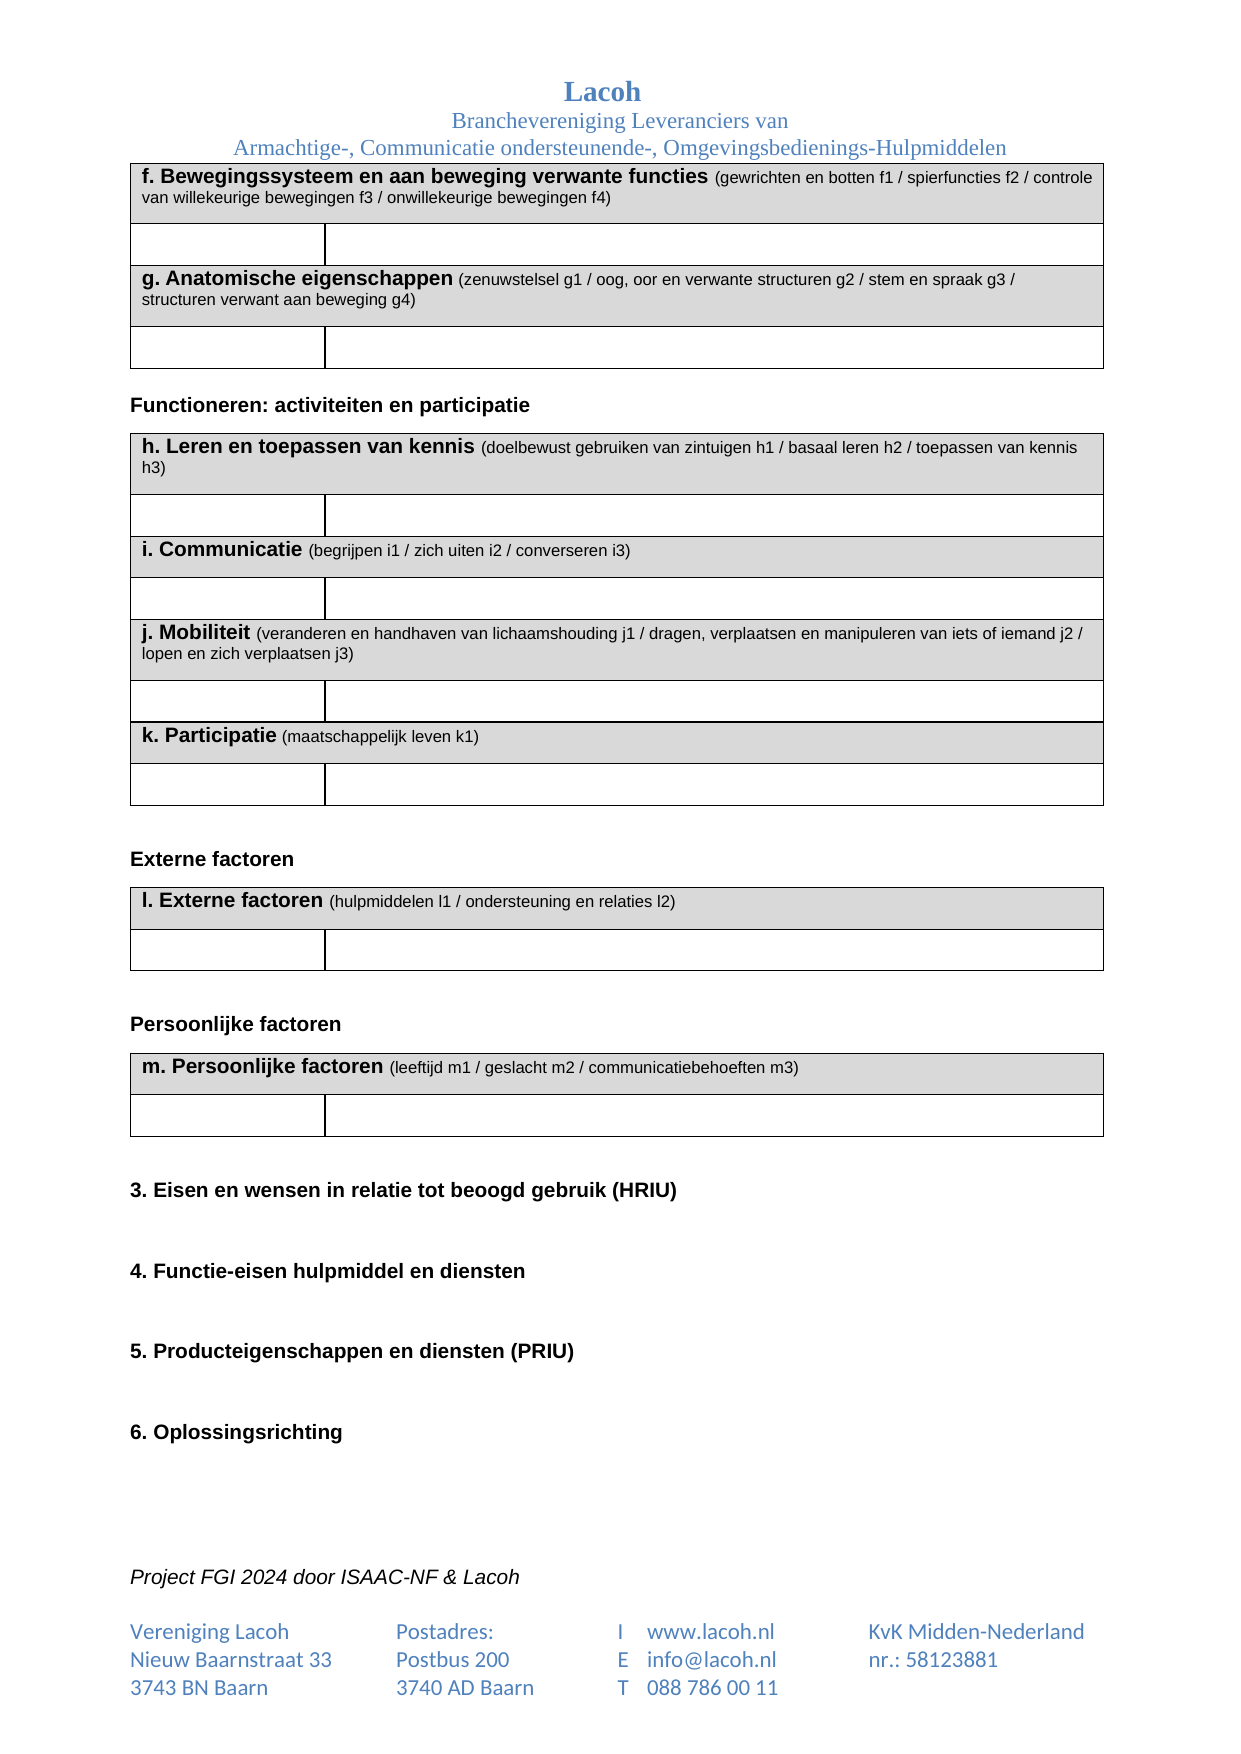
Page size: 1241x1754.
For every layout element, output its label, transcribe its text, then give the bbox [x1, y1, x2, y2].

table_cell [131, 930, 324, 970]
table_cell [131, 224, 324, 265]
table_cell j. Mobiliteit (veranderen en handhaven van lichaamshouding j1 / dragen, verplaatsen en manipuleren van iets of iemand j2 / lopen en zich verplaatsen j3) [131, 620, 1103, 680]
table_cell [131, 764, 324, 805]
table_cell [326, 327, 1103, 367]
table_cell [326, 764, 1103, 805]
text Functioneren: activiteiten en participatie [130, 392, 1110, 416]
table_header m. Persoonlijke factoren (leeftijd m1 / geslacht m2 / communicatiebehoeften m3) [131, 1054, 1103, 1094]
table_header h. Leren en toepassen van kennis (doelbewust gebruiken van zintuigen h1 / basaal leren h2 / toepassen van kennis h3) [131, 434, 1103, 494]
table_header l. Externe factoren (hulpmiddelen l1 / ondersteuning en relaties l2) [131, 888, 1103, 929]
table_cell g. Anatomische eigenschappen (zenuwstelsel g1 / oog, oor en verwante structuren g2 / stem en spraak g3 / structuren verwant aan beweging g4) [131, 266, 1103, 326]
text 6. Oplossingsrichting [130, 1420, 1110, 1444]
text 3. Eisen en wensen in relatie tot beoogd gebruik (HRIU) [130, 1178, 1110, 1202]
table_cell [131, 327, 324, 367]
table_cell [326, 681, 1103, 721]
text Externe factoren [130, 846, 1110, 870]
text 4. Functie-eisen hulpmiddel en diensten [130, 1259, 1110, 1283]
table_cell i. Communicatie (begrijpen i1 / zich uiten i2 / converseren i3) [131, 537, 1103, 577]
table_cell [131, 495, 324, 536]
table_cell k. Participatie (maatschappelijk leven k1) [131, 723, 1103, 763]
table_cell [326, 930, 1103, 970]
table_cell f. Bewegingssysteem en aan beweging verwante functies (gewrichten en botten f1 / spierfuncties f2 / controle van willekeurige bewegingen f3 / onwillekeurige bewegingen f4) [131, 164, 1103, 223]
table_cell [326, 495, 1103, 536]
table_cell [326, 224, 1103, 265]
table_cell [131, 681, 324, 721]
table_cell [131, 1095, 324, 1136]
table_cell [326, 578, 1103, 619]
table_cell [326, 1095, 1103, 1136]
text Persoonlijke factoren [130, 1012, 1110, 1036]
table_cell [131, 578, 324, 619]
text 5. Producteigenschappen en diensten (PRIU) [130, 1339, 1110, 1363]
